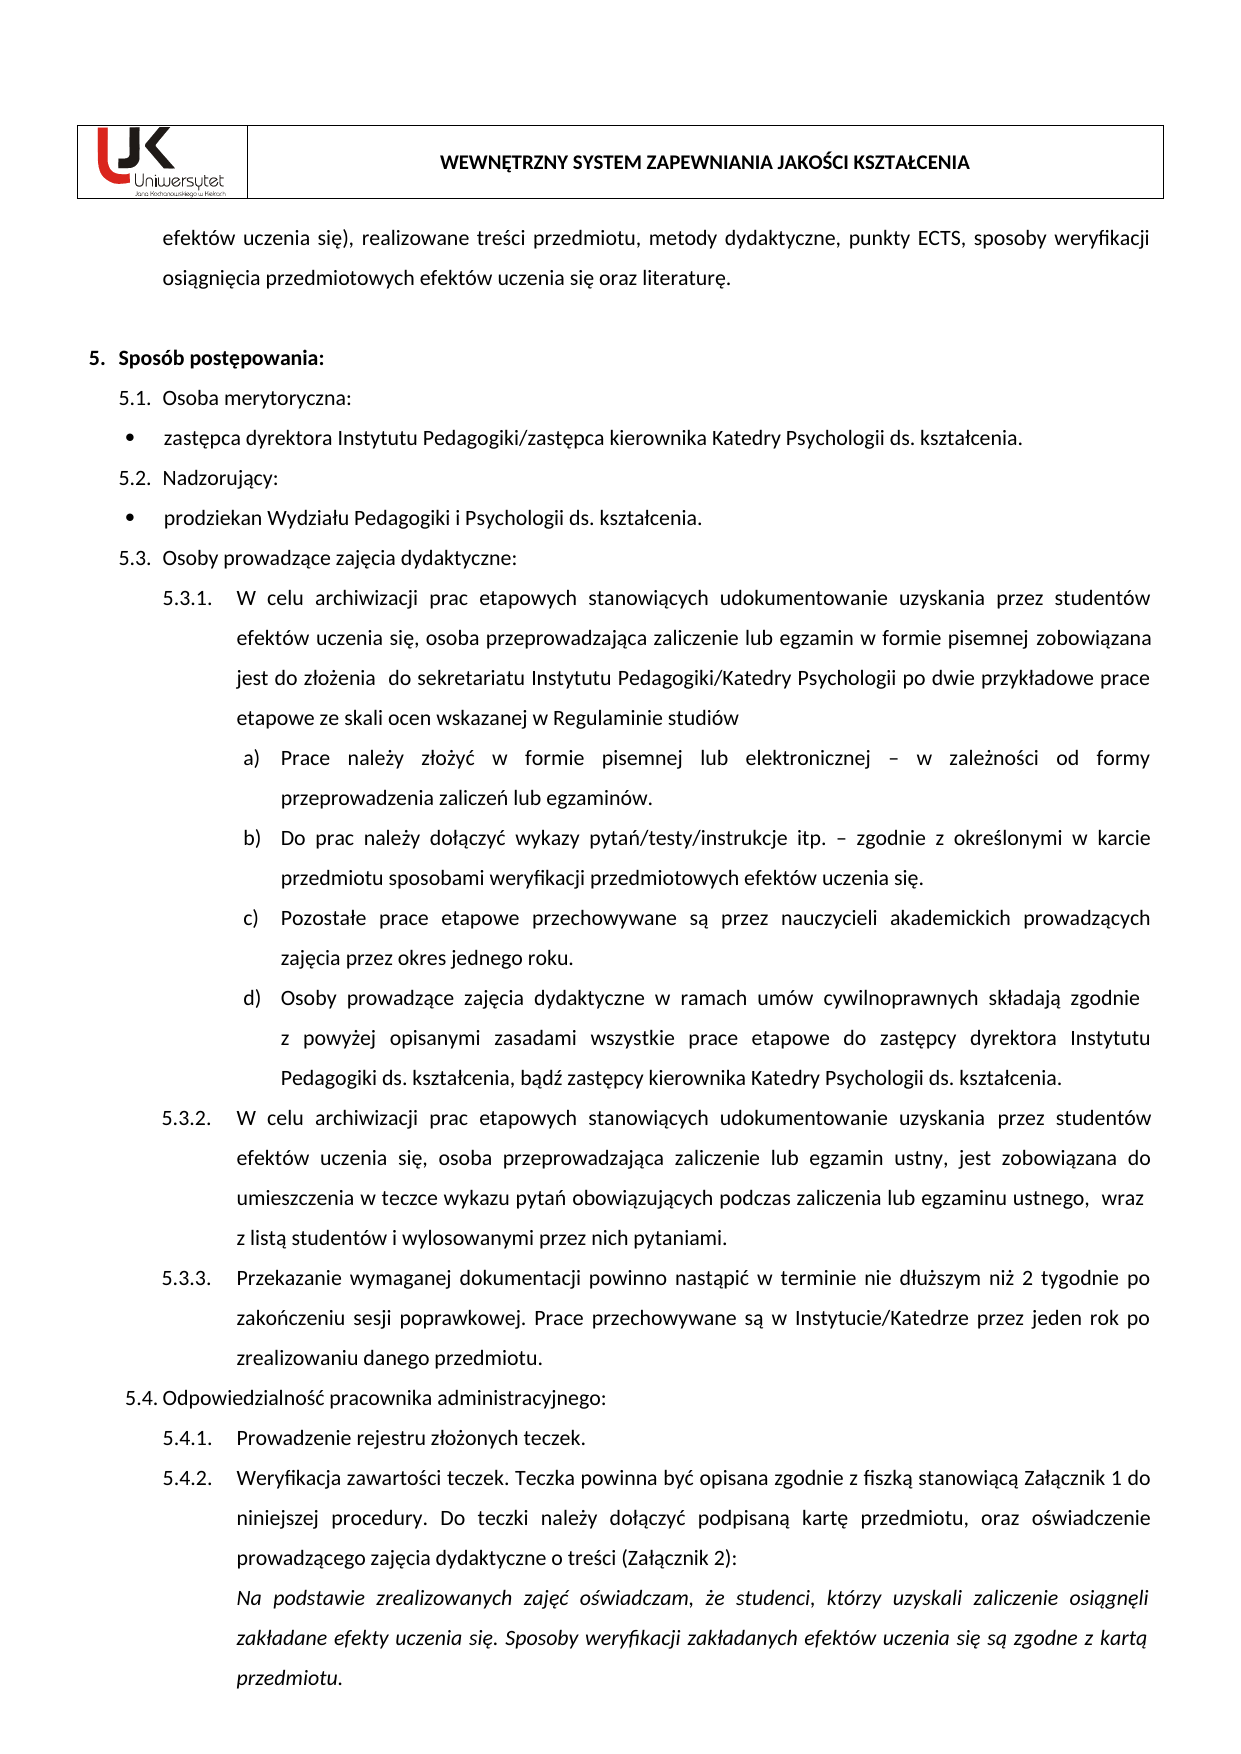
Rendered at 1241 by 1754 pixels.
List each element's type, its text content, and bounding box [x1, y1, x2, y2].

list Osoby prowadzące zajęcia dydaktyczne: [118, 544, 817, 571]
list Osoba merytoryczna: [118, 384, 1152, 411]
list Przekazanie wymaganej dokumentacji powinno nastąpić w terminie nie dłuższym niż 2 tygodnie po zakończeniu sesji poprawkowej. Prace przechowywane są w Instytucie/Katedrze przez jeden rok po zrealizowaniu danego przedmiotu. [161, 1264, 1152, 1371]
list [125, 224, 1152, 291]
list Odpowiedzialność pracownika administracyjnego: [125, 1384, 1152, 1411]
list Sposób postępowania: [89, 344, 1152, 371]
list Weryfikacja zawartości teczek. Teczka powinna być opisana zgodnie z fiszką stanowiącą Załącznik 1 do niniejszej procedury. Do teczki należy dołączyć podpisaną kartę przedmiotu, oraz oświadczenie prowadzącego zajęcia dydaktyczne o treści (Załącznik 2): [162, 1464, 1152, 1571]
list Nadzorujący: [118, 464, 1152, 491]
list prodziekan Wydziału Pedagogiki i Psychologii ds. kształcenia. [126, 504, 901, 531]
list Pozostałe prace etapowe przechowywane są przez nauczycieli akademickich prowadzących zajęcia przez okres jednego roku. [243, 904, 1152, 971]
list Prowadzenie rejestru złożonych teczek. [162, 1424, 1152, 1451]
list Prace należy złożyć w formie pisemnej lub elektronicznej – w zależności od formy przeprowadzenia zaliczeń lub egzaminów. [243, 744, 1152, 811]
list W celu archiwizacji prac etapowych stanowiących udokumentowanie uzyskania przez studentów efektów uczenia się, osoba przeprowadzająca zaliczenie lub egzamin ustny, jest zobowiązana do umieszczenia w teczce wykazu pytań obowiązujących podczas zaliczenia lub egzaminu ustnego, wraz z listą studentów i wylosowanymi przez nich pytaniami. [161, 1104, 1152, 1251]
list zastępca dyrektora Instytutu Pedagogiki/zastępca kierownika Katedry Psychologii ds. kształcenia. [126, 424, 1152, 451]
list Do prac należy dołączyć wykazy pytań/testy/instrukcje itp. – zgodnie z określonymi w karcie przedmiotu sposobami weryfikacji przedmiotowych efektów uczenia się. [243, 824, 1152, 891]
list Osoby prowadzące zajęcia dydaktyczne w ramach umów cywilnoprawnych składają zgodnie z powyżej opisanymi zasadami wszystkie prace etapowe do zastępcy dyrektora Instytutu Pedagogiki ds. kształcenia, bądź zastępcy kierownika Katedry Psychologii ds. kształcenia. [243, 984, 1152, 1091]
list W celu archiwizacji prac etapowych stanowiących udokumentowanie uzyskania przez studentów efektów uczenia się, osoba przeprowadzająca zaliczenie lub egzamin w formie pisemnej zobowiązana jest do złożenia do sekretariatu Instytutu Pedagogiki/Katedry Psychologii po dwie przykładowe prace etapowe ze skali ocen wskazanej w Regulaminie studiów [162, 584, 1152, 731]
list Na podstawie zrealizowanych zajęć oświadczam, że studenci, którzy uzyskali zaliczenie osiągnęli zakładane efekty uczenia się. Sposoby weryfikacji zakładanych efektów uczenia się są zgodne z kartą przedmiotu. [236, 1584, 1152, 1691]
